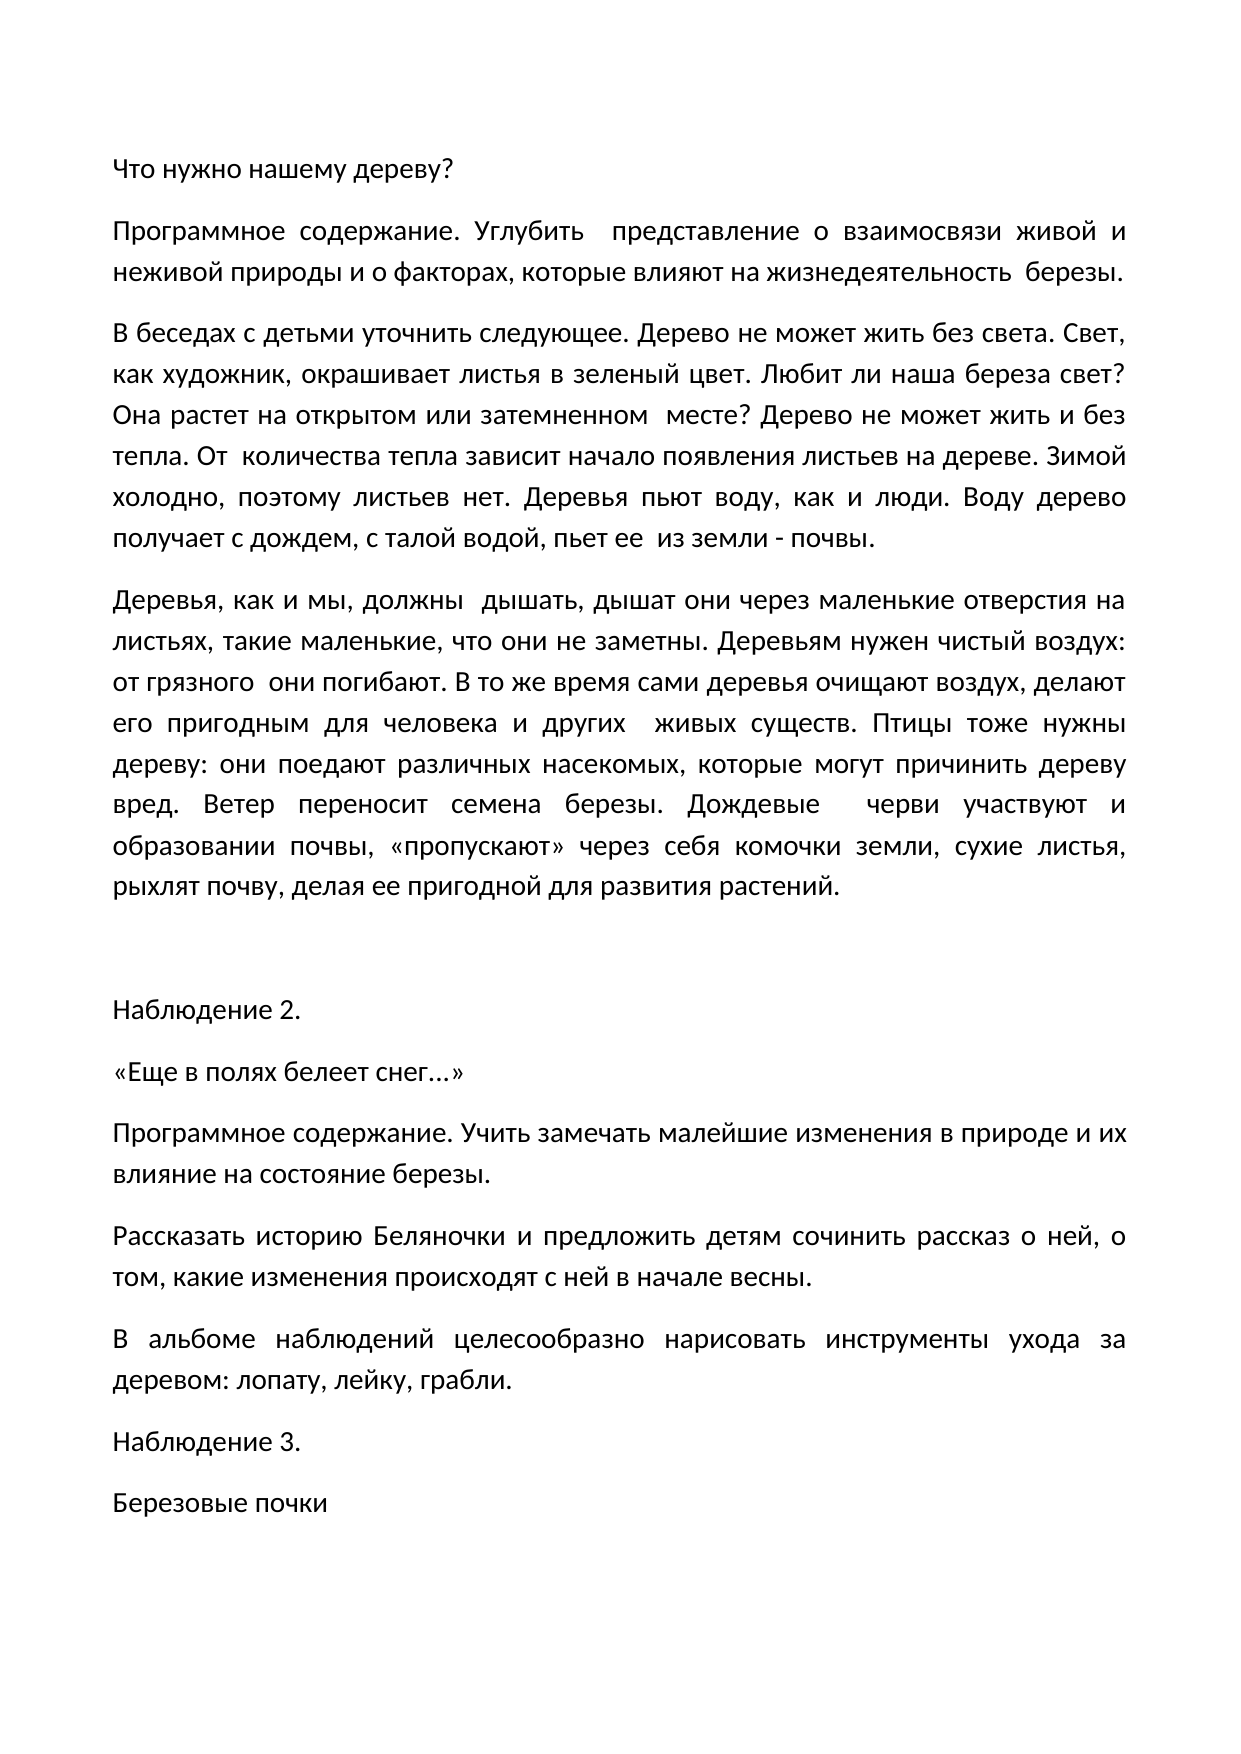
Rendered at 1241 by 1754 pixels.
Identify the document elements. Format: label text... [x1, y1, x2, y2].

text «Еще в полях белеет снег...» [112, 1053, 1128, 1088]
text Программное содержание. Углубить представление о взаимосвязи живой и неживой природы и о факторах, которые влияют на жизнедеятельность березы. [112, 212, 1128, 288]
text Рассказать историю Беляночки и предложить детям сочинить рассказ о ней, о том, какие изменения происходят с ней в начале весны. [112, 1217, 1128, 1294]
text Наблюдение 3. [112, 1423, 1128, 1458]
text В беседах с детьми уточнить следующее. Дерево не может жить без света. Свет, как художник, окрашивает листья в зеленый цвет. Любит ли наша береза свет? Она растет на открытом или затемненном месте? Дерево не может жить и без тепла. От количества тепла зависит начало появления листьев на дереве. Зимой холодно, поэтому листьев нет. Деревья пьют воду, как и люди. Воду дерево получает с дождем, с талой водой, пьет ее из земли - почвы. [112, 314, 1128, 555]
text Деревья, как и мы, должны дышать, дышат они через маленькие отверстия на листьях, такие маленькие, что они не заметны. Деревьям нужен чистый воздух: от грязного они погибают. В то же время сами деревья очищают воздух, делают его пригодным для человека и других живых существ. Птицы тоже нужны дереву: они поедают различных насекомых, которые могут причинить дереву вред. Ветер переносит семена березы. Дождевые черви участвуют и образовании почвы, «пропускают» через себя комочки земли, сухие листья, рыхлят почву, делая ее пригодной для развития растений. [112, 581, 1128, 903]
text Программное содержание. Учить замечать малейшие изменения в природе и их влияние на состояние березы. [112, 1114, 1128, 1191]
text Что нужно нашему дереву? [112, 150, 1128, 186]
text Наблюдение 2. [112, 991, 1128, 1027]
text В альбоме наблюдений целесообразно нарисовать инструменты ухода за деревом: лопату, лейку, грабли. [112, 1320, 1128, 1397]
text Березовые почки [112, 1484, 1128, 1520]
